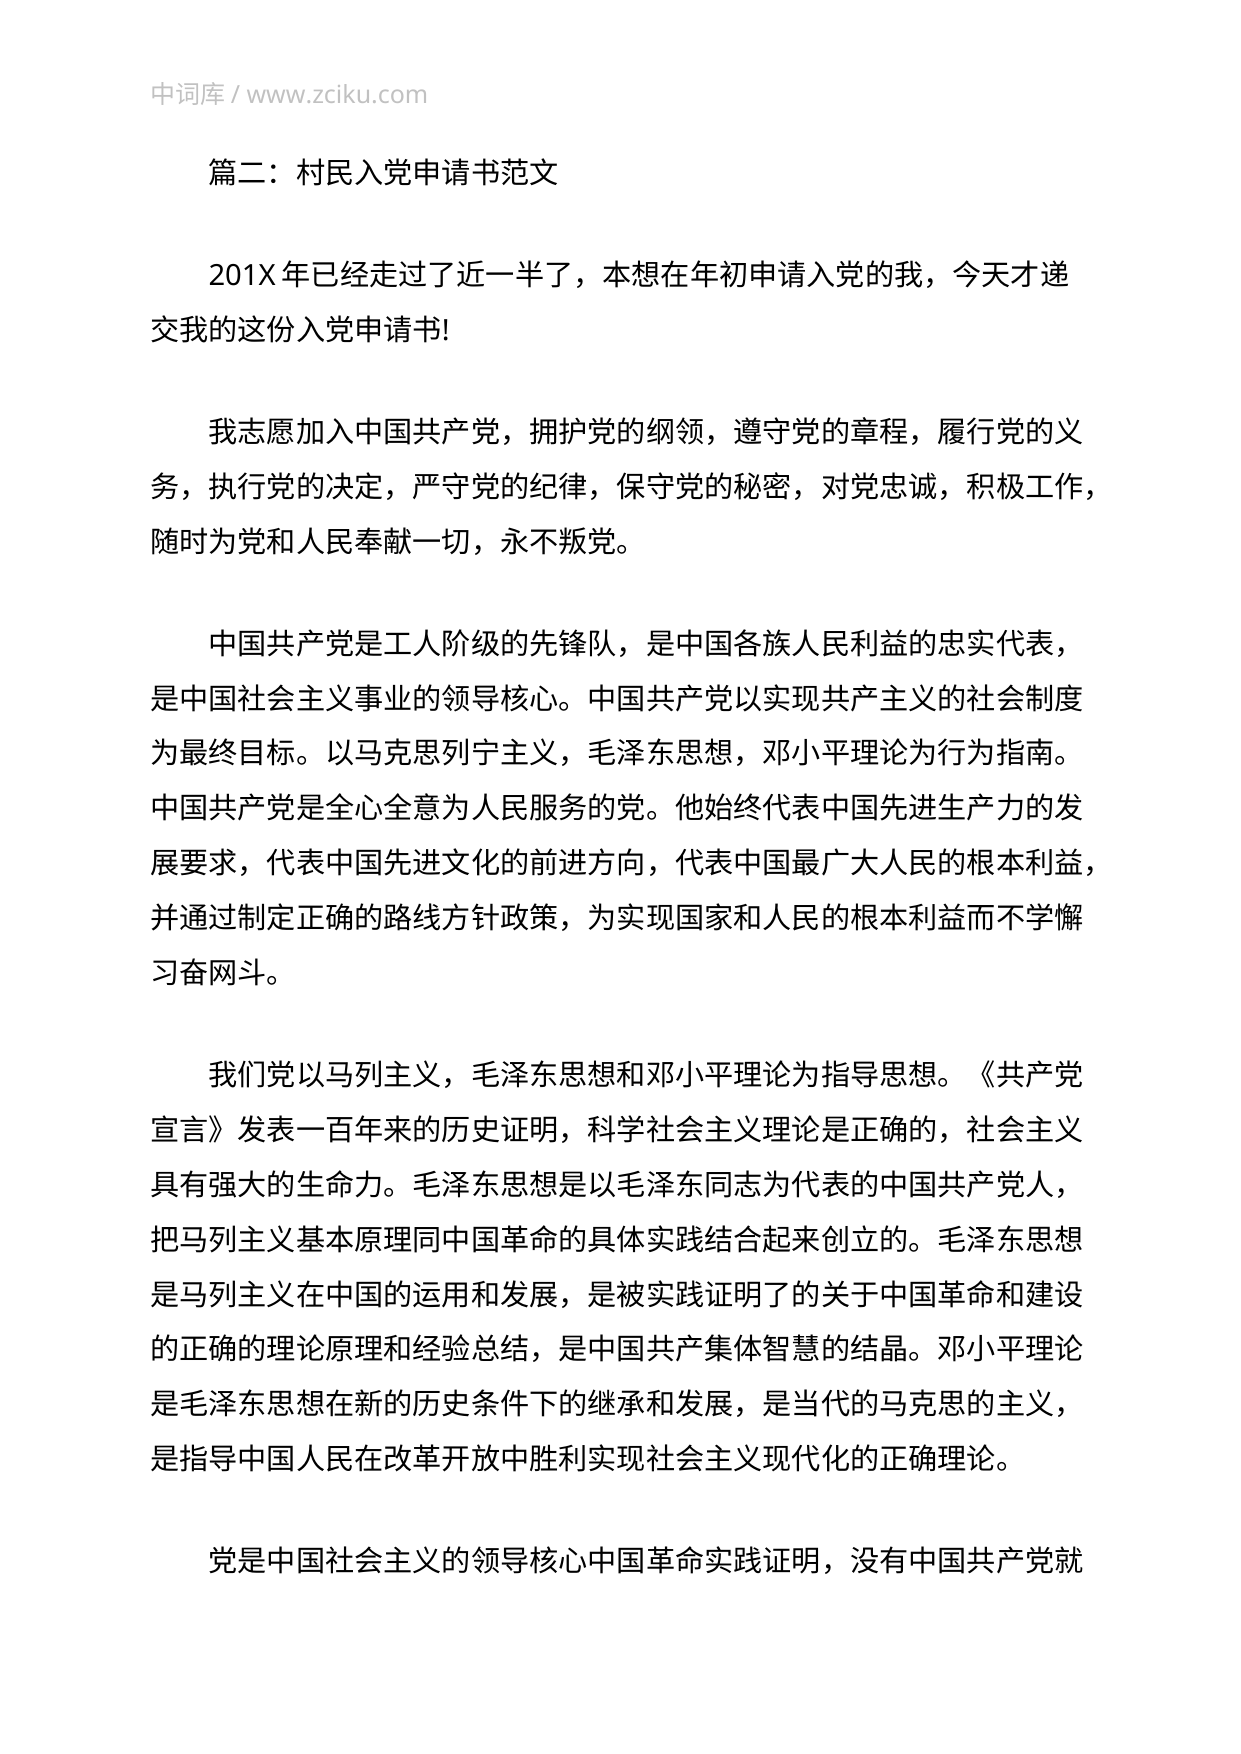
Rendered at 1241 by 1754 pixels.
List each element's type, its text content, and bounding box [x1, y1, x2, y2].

text 我志愿加入中国共产党，拥护党的纲领，遵守党的章程，履行党的义务，执行党的决定，严守党的纪律，保守党的秘密，对党忠诚，积极工作，随时为党和人民奉献一切，永不叛党。 [150, 409, 1090, 561]
text 中国共产党是工人阶级的先锋队，是中国各族人民利益的忠实代表，是中国社会主义事业的领导核心。中国共产党以实现共产主义的社会制度为最终目标。以马克思列宁主义，毛泽东思想，邓小平理论为行为指南。中国共产党是全心全意为人民服务的党。他始终代表中国先进生产力的发展要求，代表中国先进文化的前进方向，代表中国最广大人民的根本利益，并通过制定正确的路线方针政策，为实现国家和人民的根本利益而不学懈习奋网斗。 [150, 620, 1090, 992]
text 篇二：村民入党申请书范文 [150, 150, 1090, 192]
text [150, 1537, 1090, 1580]
text 我们党以马列主义，毛泽东思想和邓小平理论为指导思想。《共产党宣言》发表一百年来的历史证明，科学社会主义理论是正确的，社会主义具有强大的生命力。毛泽东思想是以毛泽东同志为代表的中国共产党人，把马列主义基本原理同中国革命的具体实践结合起来创立的。毛泽东思想是马列主义在中国的运用和发展，是被实践证明了的关于中国革命和建设的正确的理论原理和经验总结，是中国共产集体智慧的结晶。邓小平理论是毛泽东思想在新的历史条件下的继承和发展，是当代的马克思的主义，是指导中国人民在改革开放中胜利实现社会主义现代化的正确理论。 [150, 1051, 1090, 1478]
text 201X年已经走过了近一半了，本想在年初申请入党的我，今天才递交我的这份入党申请书! [150, 252, 1090, 349]
